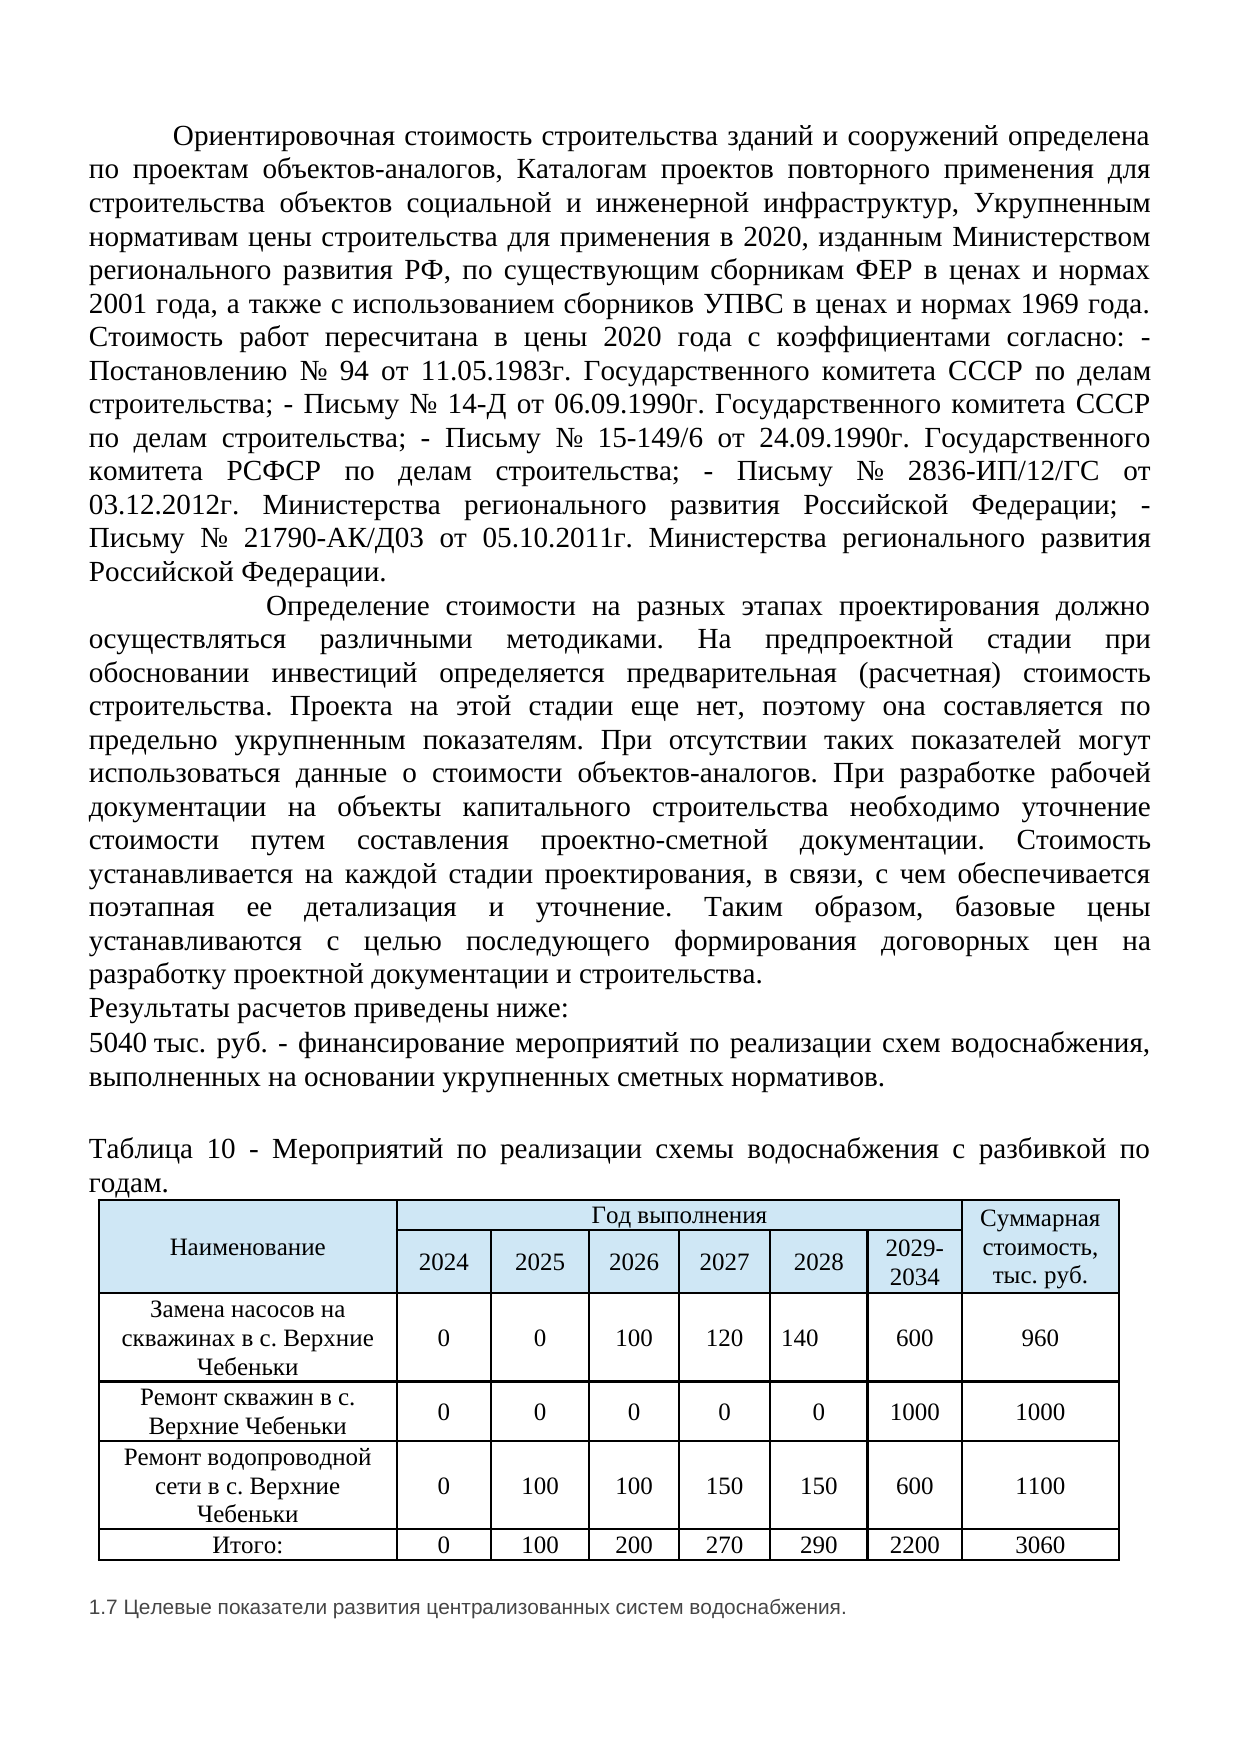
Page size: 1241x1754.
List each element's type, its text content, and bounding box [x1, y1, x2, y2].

table_cell 100 [492, 1530, 588, 1559]
table_cell 0 [398, 1530, 490, 1559]
table_cell 0 [590, 1383, 678, 1440]
table_cell 2029-2034 [869, 1231, 961, 1292]
table_header Год выполнения [398, 1201, 961, 1229]
table_cell 2028 [771, 1231, 866, 1292]
table_cell 200 [590, 1530, 678, 1559]
table_cell 0 [492, 1383, 588, 1440]
table_cell Ремонт скважин в с. Верхние Чебеньки [100, 1383, 396, 1440]
table_cell 2027 [680, 1231, 769, 1292]
table_cell 2200 [869, 1530, 961, 1559]
table_cell 150 [771, 1442, 866, 1528]
table_header Наименование [100, 1201, 396, 1292]
text 1.7 Целевые показатели развития централизованных систем водоснабжения. [89, 1595, 1152, 1619]
text Результаты расчетов приведены ниже: [89, 990, 1152, 1024]
table_cell 1100 [963, 1442, 1118, 1528]
text Ориентировочная стоимость строительства зданий и сооружений определена по проектам объектов-аналогов, Каталогам проектов повторного применения для строительства объектов социальной и инженерной инфраструктур, Укрупненным нормативам цены строительства для применения в 2020, изданным Министерством регионального развития РФ, по существующим сборникам ФЕР в ценах и нормах 2001 года, а также с использованием сборников УПВС в ценах и нормах 1969 года. Стоимость работ пересчитана в цены 2020 года с коэффициентами согласно: - Постановлению № 94 от 11.05.1983г. Государственного комитета СССР по делам строительства; - Письму № 14-Д от 06.09.1990г. Государственного комитета СССР по делам строительства; - Письму № 15-149/6 от 24.09.1990г. Государственного комитета РСФСР по делам строительства; - Письму № 2836-ИП/12/ГС от 03.12.2012г. Министерства регионального развития Российской Федерации; - Письму № 21790-АК/Д03 от 05.10.2011г. Министерства регионального развития Российской Федерации. [89, 118, 1152, 588]
table_cell 0 [398, 1294, 490, 1380]
table_cell Замена насосов на скважинах в с. Верхние Чебеньки [100, 1294, 396, 1380]
table_cell 3060 [963, 1530, 1118, 1559]
table_cell 1000 [963, 1383, 1118, 1440]
text Определение стоимости на разных этапах проектирования должно осуществляться различными методиками. На предпроектной стадии при обосновании инвестиций определяется предварительная (расчетная) стоимость строительства. Проекта на этой стадии еще нет, поэтому она составляется по предельно укрупненным показателям. При отсутствии таких показателей могут использоваться данные о стоимости объектов-аналогов. При разработке рабочей документации на объекты капитального строительства необходимо уточнение стоимости путем составления проектно-сметной документации. Стоимость устанавливается на каждой стадии проектирования, в связи, с чем обеспечивается поэтапная ее детализация и уточнение. Таким образом, базовые цены устанавливаются с целью последующего формирования договорных цен на разработку проектной документации и строительства. [89, 588, 1152, 990]
table_cell Итого: [100, 1530, 396, 1559]
table_cell 290 [771, 1530, 866, 1559]
table_cell 1000 [869, 1383, 961, 1440]
text 5040 тыс. руб. - финансирование мероприятий по реализации схем водоснабжения, выполненных на основании укрупненных сметных нормативов. [89, 1024, 1152, 1093]
table_cell 100 [590, 1442, 678, 1528]
table_cell 270 [680, 1530, 769, 1559]
table_cell 2025 [492, 1231, 588, 1292]
table_cell 2026 [590, 1231, 678, 1292]
table_cell 150 [680, 1442, 769, 1528]
table_cell Ремонт водопроводной сети в с. Верхние Чебеньки [100, 1442, 396, 1528]
table_cell 0 [492, 1294, 588, 1380]
table_cell 0 [680, 1383, 769, 1440]
table_cell 100 [492, 1442, 588, 1528]
table_header Суммарная стоимость, тыс. руб. [963, 1201, 1118, 1292]
table_cell 100 [590, 1294, 678, 1380]
table_cell 0 [398, 1442, 490, 1528]
table_cell 140 [771, 1294, 866, 1380]
text Таблица 10 - Мероприятий по реализации схемы водоснабжения с разбивкой по годам. [89, 1131, 1152, 1198]
table_cell 600 [869, 1294, 961, 1380]
table_cell 2024 [398, 1231, 490, 1292]
table_cell 960 [963, 1294, 1118, 1380]
table_cell 0 [398, 1383, 490, 1440]
table_cell 600 [869, 1442, 961, 1528]
table_cell 120 [680, 1294, 769, 1380]
table_cell 0 [771, 1383, 866, 1440]
